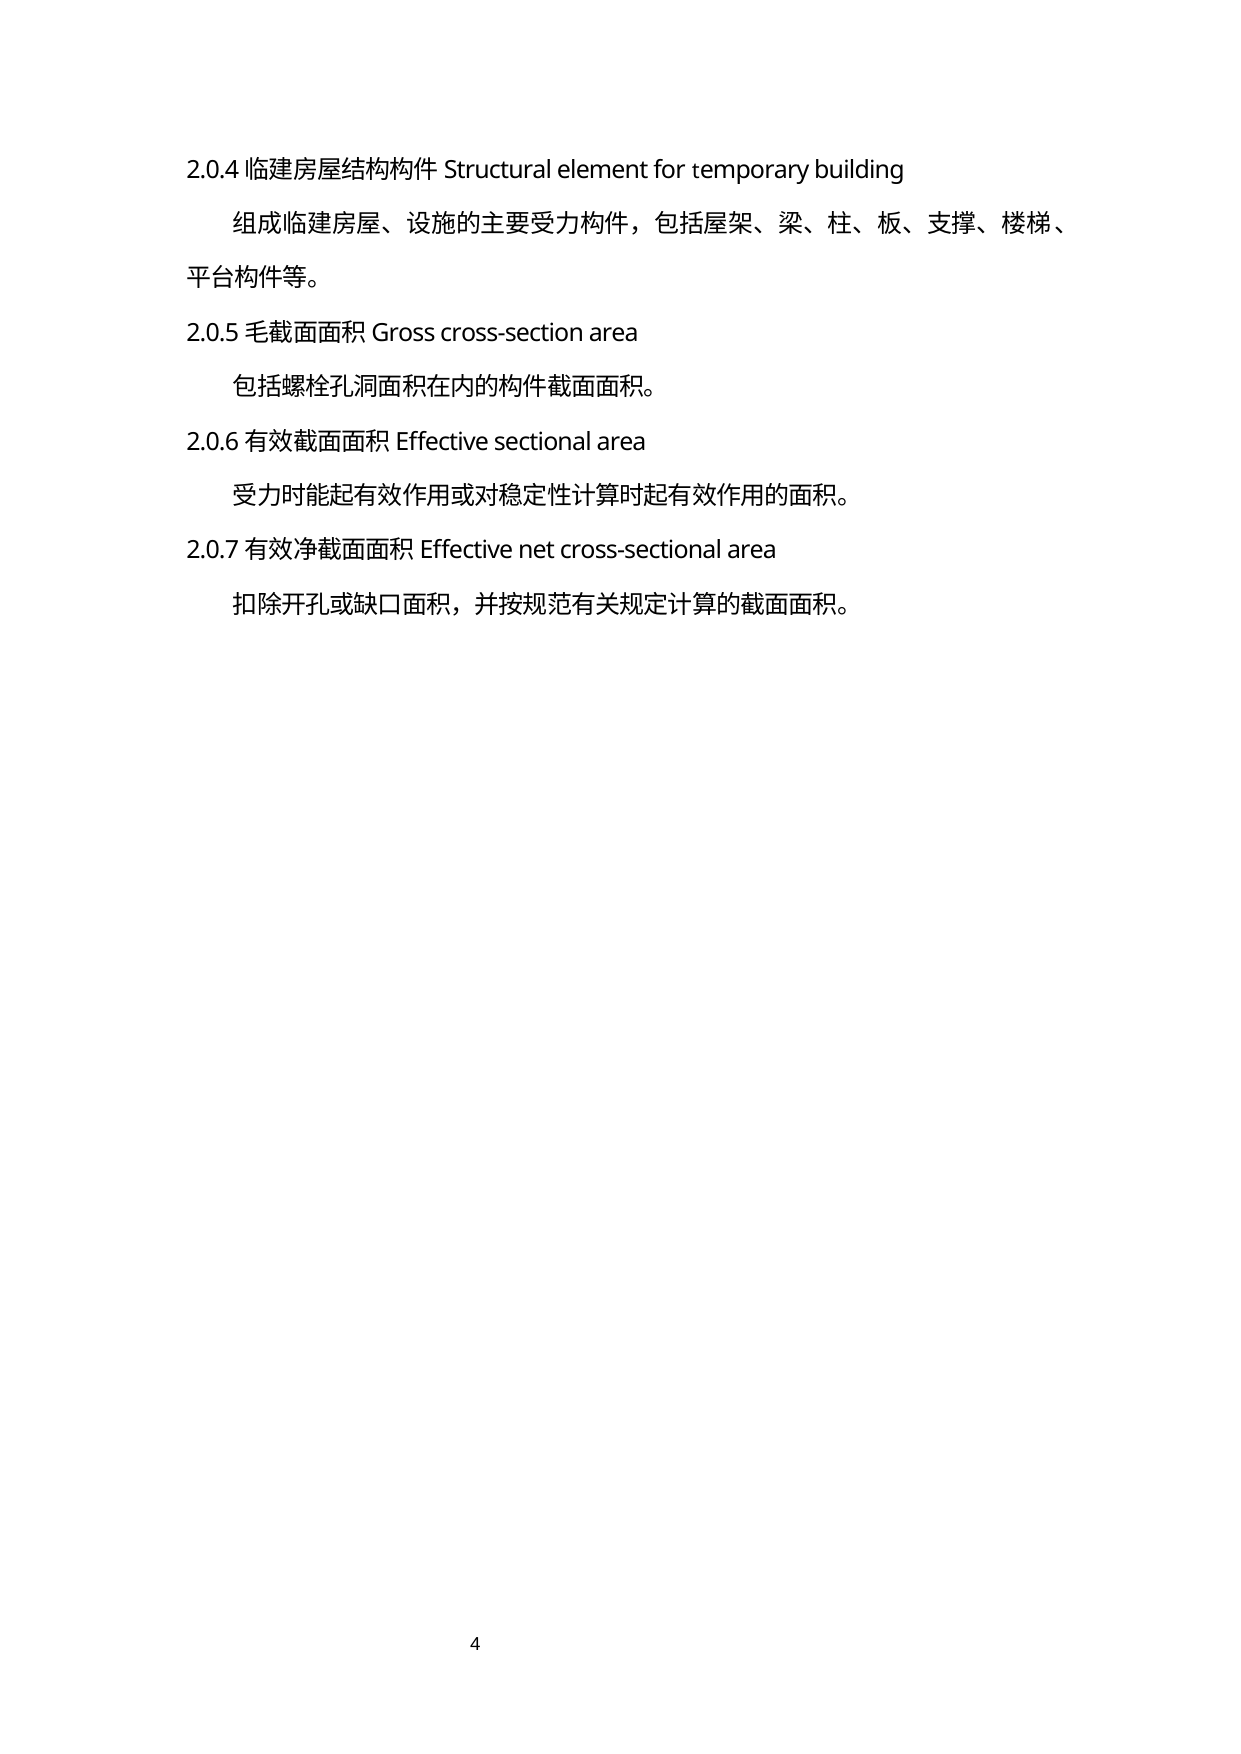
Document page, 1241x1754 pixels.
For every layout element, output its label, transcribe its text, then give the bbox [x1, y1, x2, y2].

text 组成临建房屋、设施的主要受力构件，包括屋架、梁、柱、板、支撑、楼梯、平台构件等。 [186, 203, 1054, 294]
text 扣除开孔或缺口面积，并按规范有关规定计算的截面面积。 [186, 584, 1054, 620]
text 包括螺栓孔洞面积在内的构件截面面积。 [186, 367, 1054, 403]
text 受力时能起有效作用或对稳定性计算时起有效作用的面积。 [186, 475, 1054, 512]
text 2.0.6 有效截面面积 Effective sectional area [186, 421, 1054, 457]
text 2.0.7 有效净截面面积 Effective net cross-sectional area [186, 530, 1054, 566]
text 2.0.5 毛截面面积 Gross cross-section area [186, 312, 1054, 348]
text 2.0.4 临建房屋结构构件 Structural element for temporary building [186, 149, 1054, 185]
